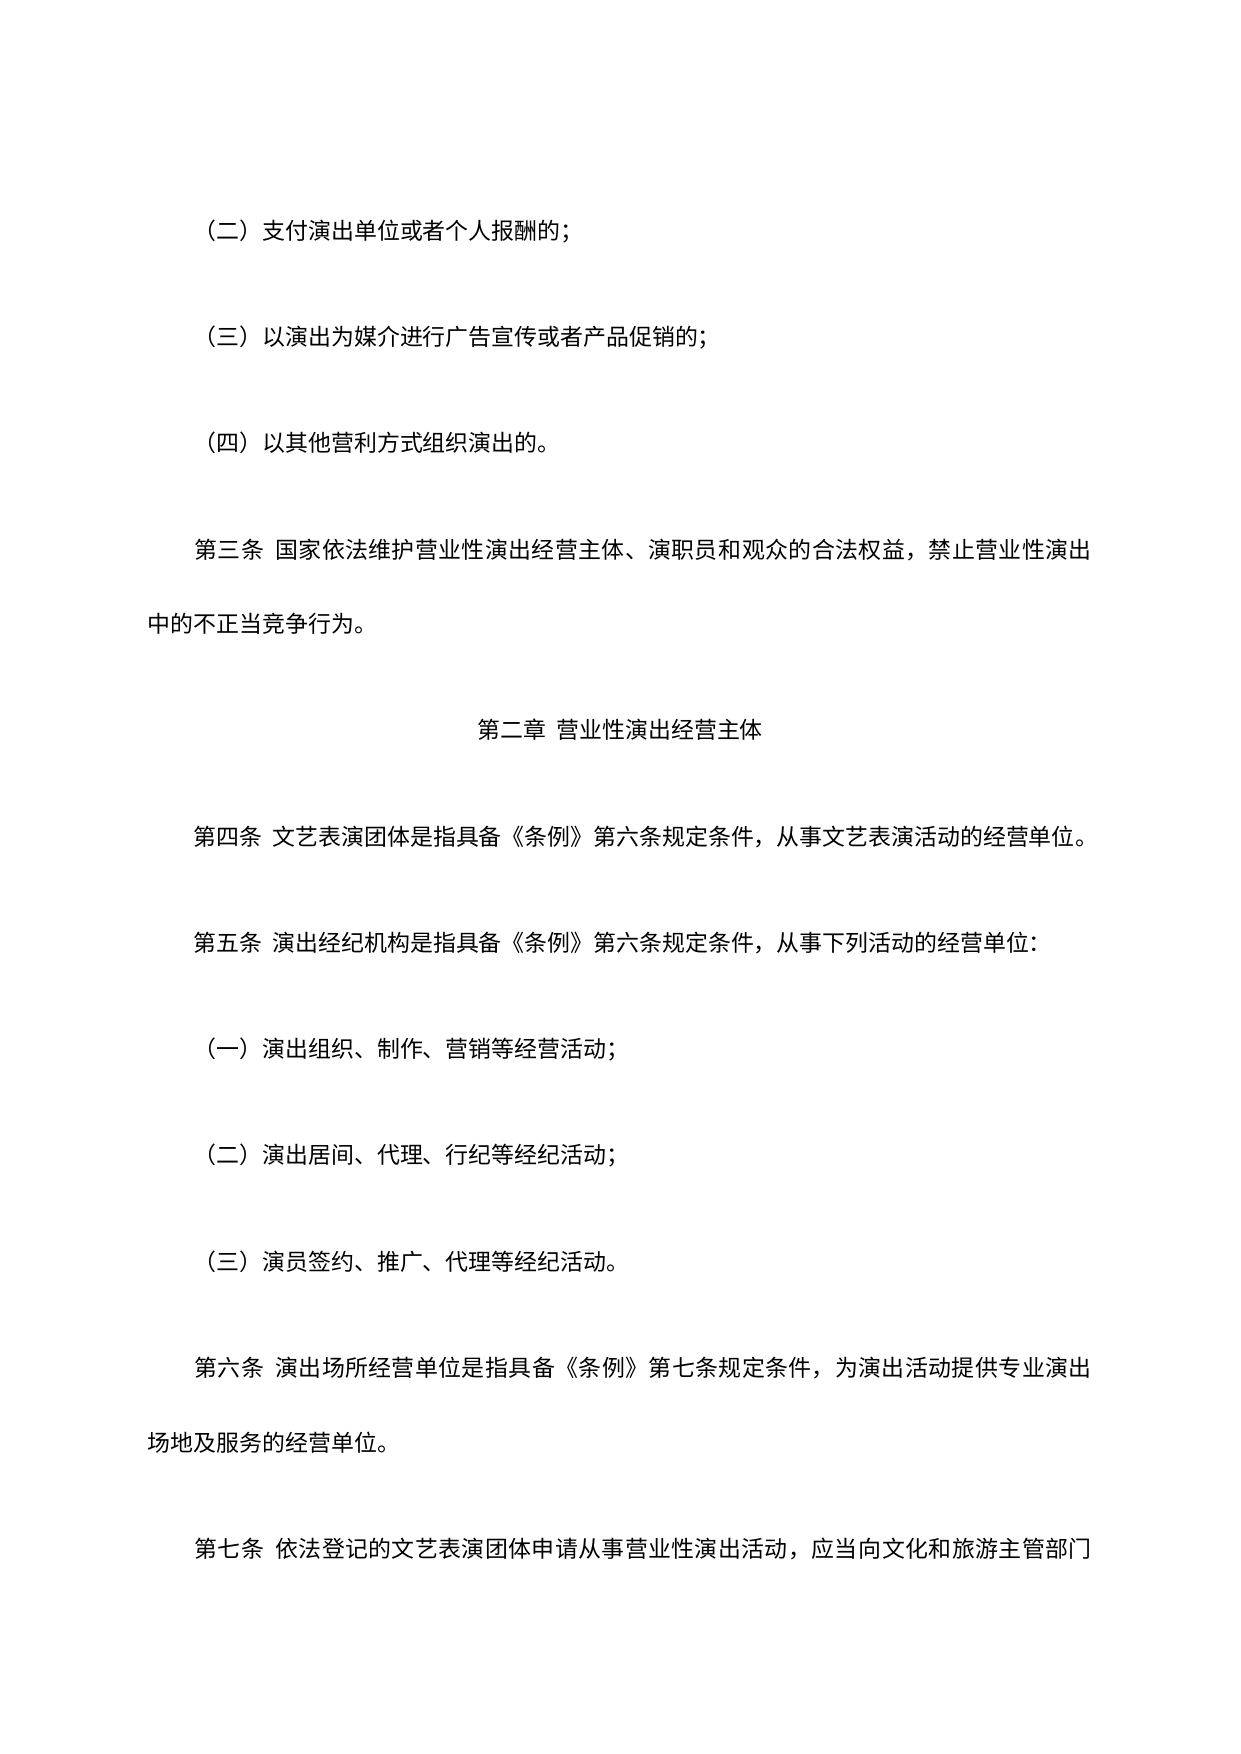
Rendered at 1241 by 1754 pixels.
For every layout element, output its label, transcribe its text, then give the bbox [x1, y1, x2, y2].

text （二）演出居间、代理、行纪等经纪活动； [148, 1122, 1092, 1187]
text 第五条 演出经纪机构是指具备《条例》第六条规定条件，从事下列活动的经营单位： [148, 909, 1092, 974]
text （二）支付演出单位或者个人报酬的； [148, 197, 1092, 262]
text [148, 1515, 1092, 1580]
text 第二章 营业性演出经营主体 [148, 697, 1092, 762]
text （三）以演出为媒介进行广告宣传或者产品促销的； [148, 303, 1092, 368]
text 第三条 国家依法维护营业性演出经营主体、演职员和观众的合法权益，禁止营业性演出中的不正当竞争行为。 [148, 516, 1092, 655]
text （一）演出组织、制作、营销等经营活动； [148, 1015, 1092, 1080]
text 第四条 文艺表演团体是指具备《条例》第六条规定条件，从事文艺表演活动的经营单位。 [148, 803, 1092, 868]
text 第六条 演出场所经营单位是指具备《条例》第七条规定条件，为演出活动提供专业演出场地及服务的经营单位。 [148, 1334, 1092, 1474]
text （四）以其他营利方式组织演出的。 [148, 409, 1092, 474]
text （三）演员签约、推广、代理等经纪活动。 [148, 1228, 1092, 1293]
